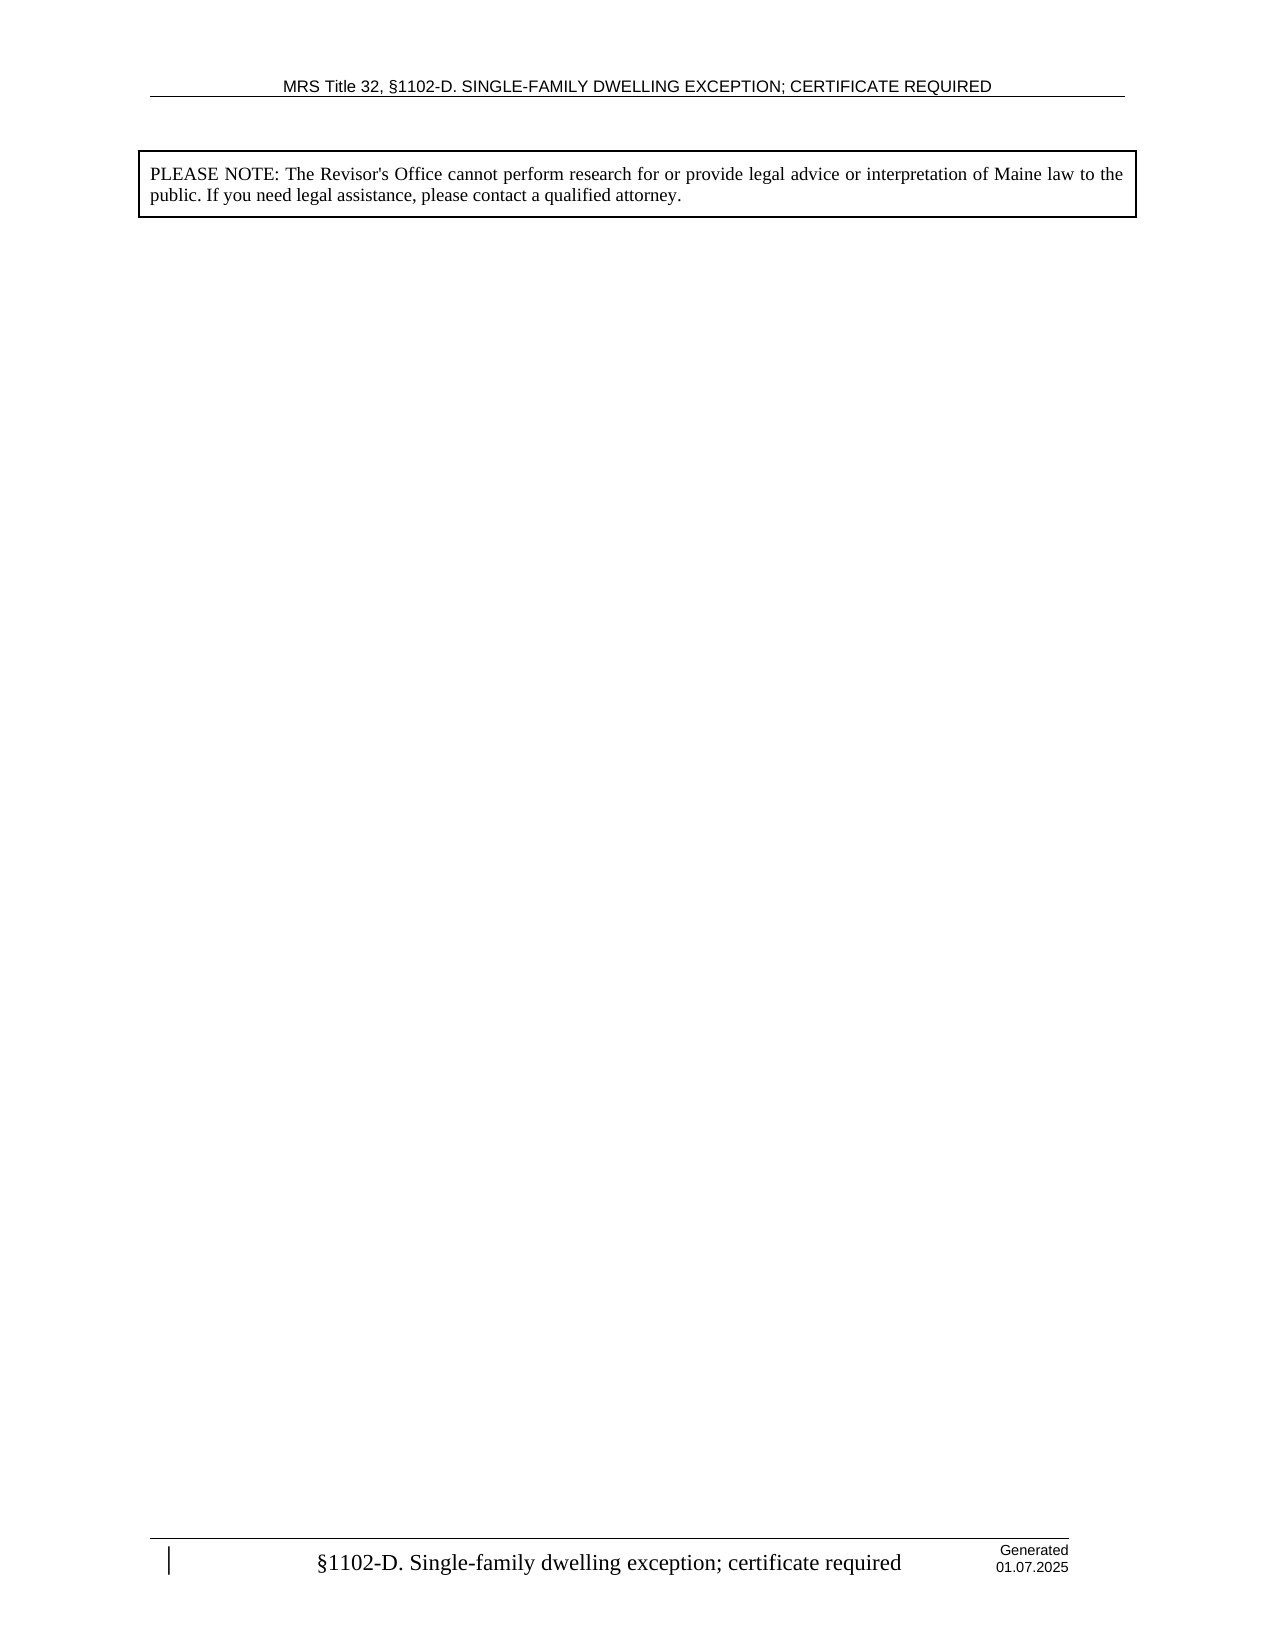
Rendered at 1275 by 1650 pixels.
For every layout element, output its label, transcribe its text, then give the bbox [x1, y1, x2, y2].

text PLEASE NOTE: The Revisor's Office cannot perform research for or provide legal advice or interpretation of Maine law to the public. If you need legal assistance, please contact a qualified attorney. [140, 152, 1135, 216]
